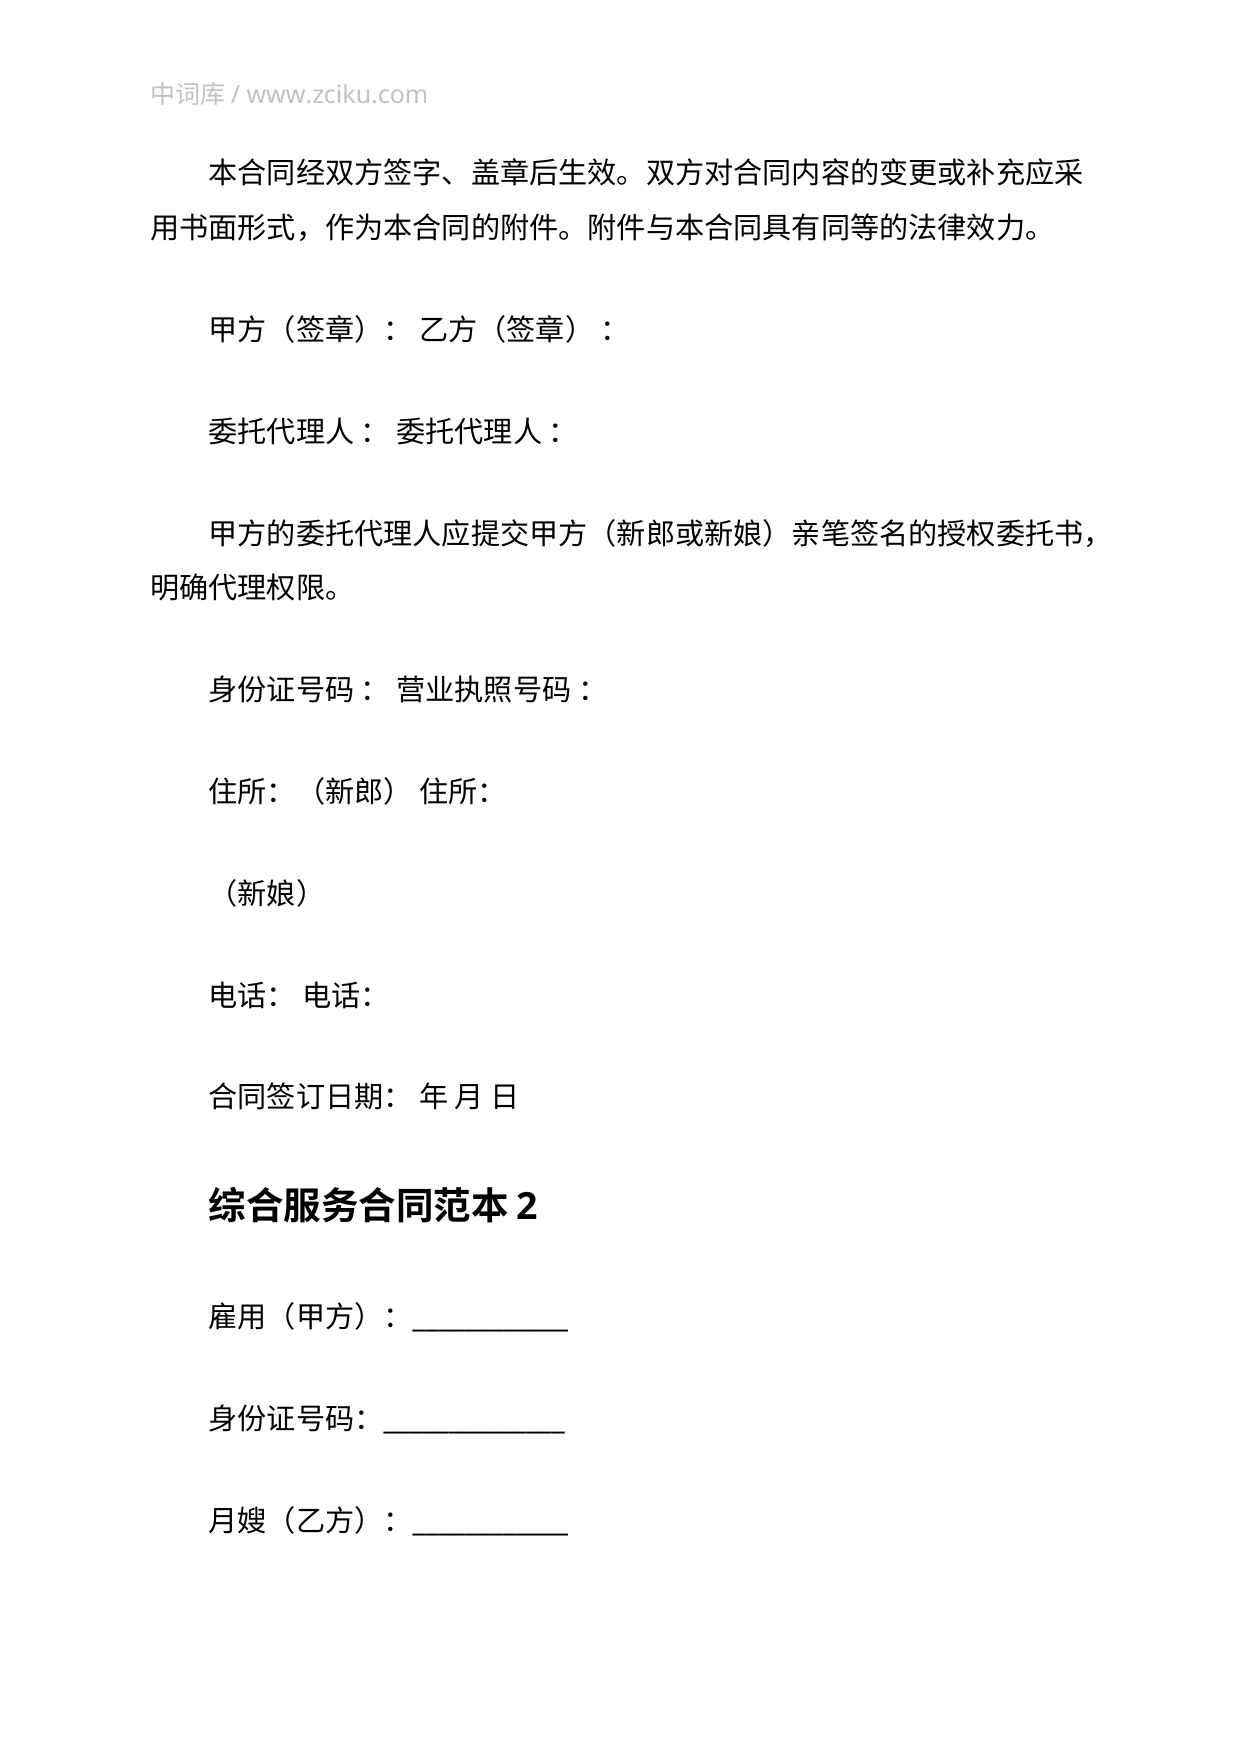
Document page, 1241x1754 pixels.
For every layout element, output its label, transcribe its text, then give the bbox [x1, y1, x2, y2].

text （新娘） [150, 870, 1090, 913]
text 甲方（签章）： 乙方（签章） ： [150, 307, 1090, 349]
text 身份证号码：______________ [150, 1395, 1090, 1438]
text 本合同经双方签字、盖章后生效。双方对合同内容的变更或补充应采用书面形式，作为本合同的附件。附件与本合同具有同等的法律效力。 [150, 150, 1090, 247]
text 电话： 电话： [150, 972, 1090, 1014]
text 住所：（新郎） 住所： [150, 769, 1090, 811]
text 雇用（甲方）：____________ [150, 1293, 1090, 1336]
text 月嫂（乙方）：____________ [150, 1497, 1090, 1540]
text 甲方的委托代理人应提交甲方（新郎或新娘）亲笔签名的授权委托书，明确代理权限。 [150, 510, 1090, 607]
text 委托代理人 ： 委托代理人 ： [150, 408, 1090, 451]
text 综合服务合同范本2 [150, 1176, 1090, 1230]
text 合同签订日期： 年 月 日 [150, 1074, 1090, 1116]
text 身份证号码 ： 营业执照号码 ： [150, 667, 1090, 709]
